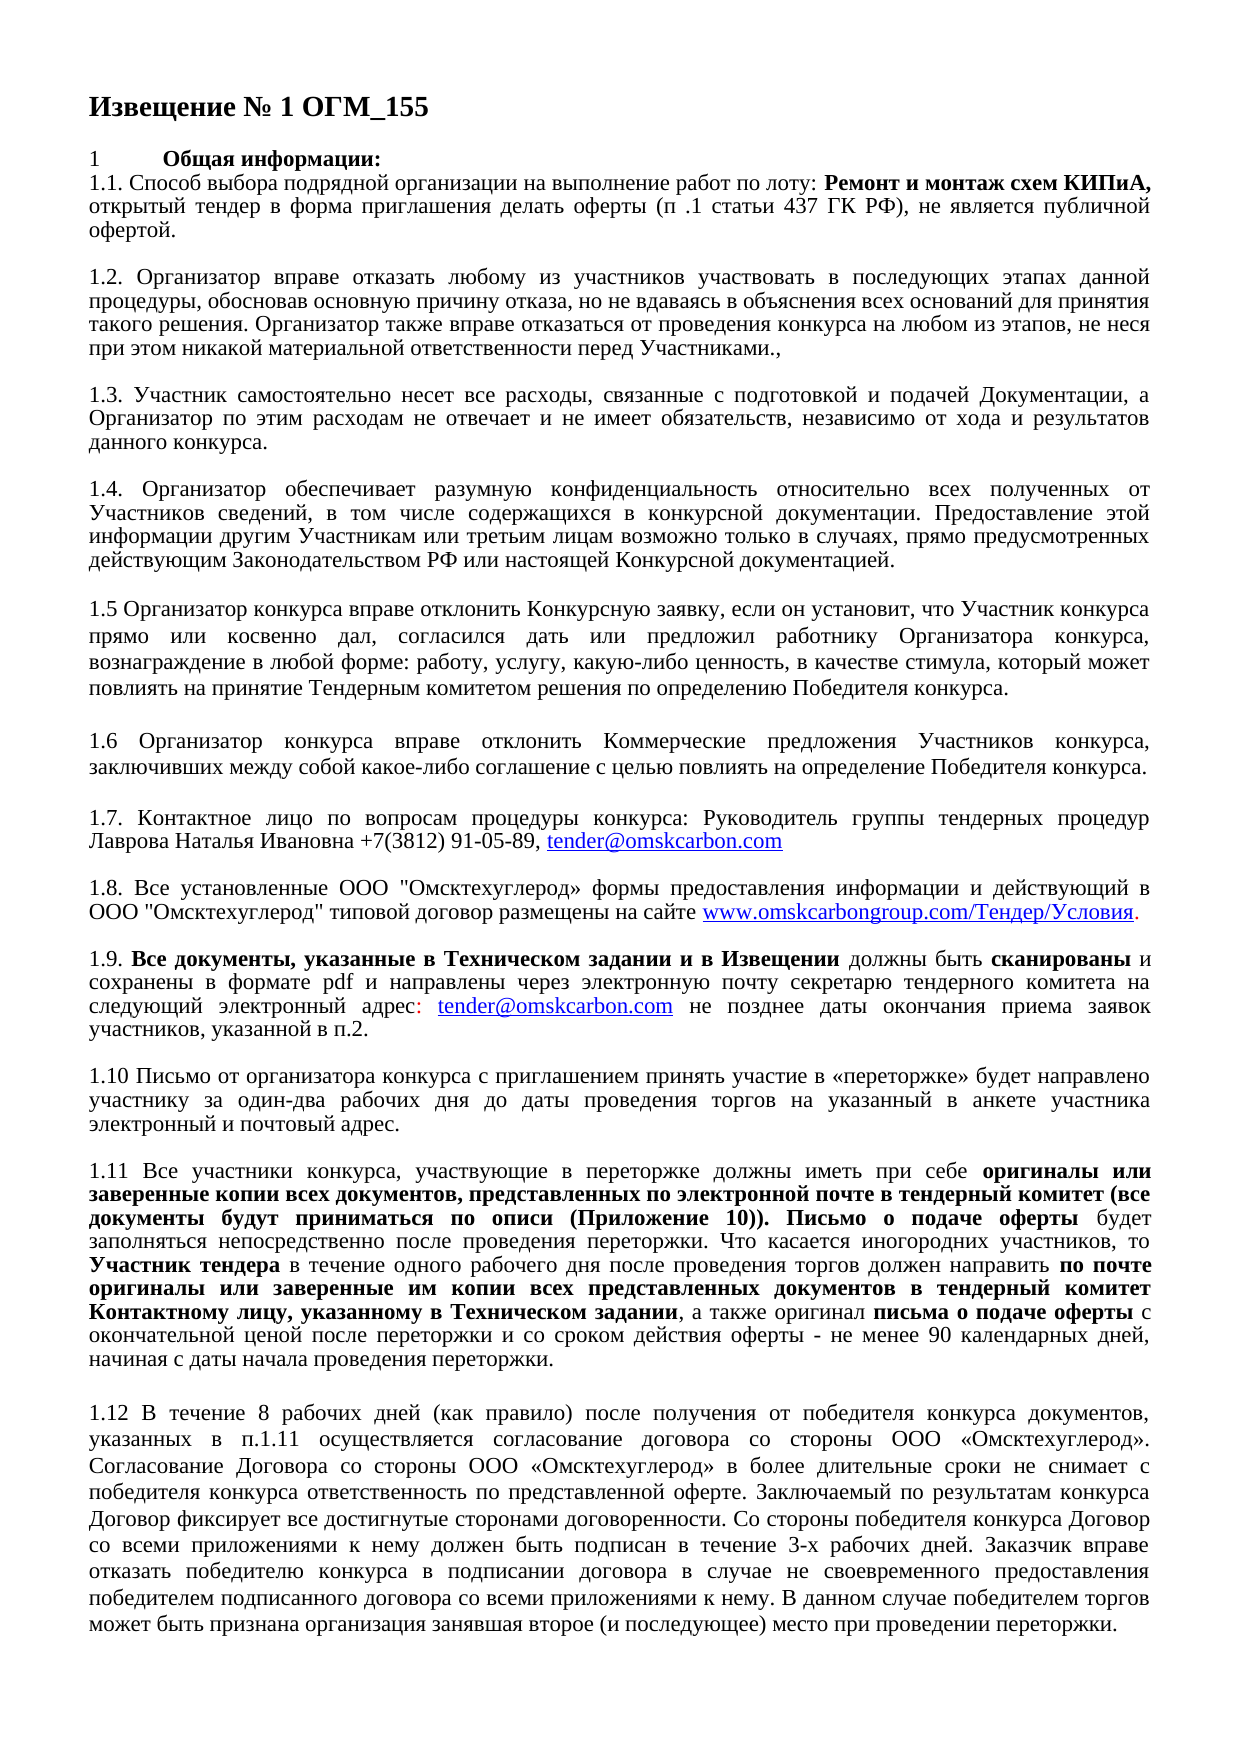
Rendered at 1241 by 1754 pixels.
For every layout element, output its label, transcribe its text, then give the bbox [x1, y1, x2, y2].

text 1.4. Организатор обеспечивает разумную конфиденциальность относительно всех полученных от Участников сведений, в том числе содержащихся в конкурсной документации. Предоставление этой информации другим Участникам или третьим лицам возможно только в случаях, прямо предусмотренных действующим Законодательством РФ или настоящей Конкурсной документацией. [89, 478, 1152, 572]
text 1.7. Контактное лицо по вопросам процедуры конкурса: Руководитель группы тендерных процедур Лаврова Наталья Ивановна +7(3812) 91-05-89, tender@omskcarbon.com [89, 806, 1152, 853]
text 1.3. Участник самостоятельно несет все расходы, связанные с подготовкой и подачей Документации, а Организатор по этим расходам не отвечает и не имеет обязательств, независимо от хода и результатов данного конкурса. [89, 383, 1152, 454]
text 1.11 Все участники конкурса, участвующие в переторжке должны иметь при себе оригиналы или заверенные копии всех документов, представленных по электронной почте в тендерный комитет (все документы будут приниматься по описи (Приложение 10)). Письмо о подаче оферты будет заполняться непосредственно после проведения переторжки. Что касается иногородних участников, то Участник тендера в течение одного рабочего дня после проведения торгов должен направить по почте оригиналы или заверенные им копии всех представленных документов в тендерный комитет Контактному лицу, указанному в Техническом задании, а также оригинал письма о подаче оферты с окончательной ценой после переторжки и со сроком действия оферты - не менее 90 календарных дней, начиная с даты начала проведения переторжки. [89, 1159, 1152, 1371]
text 1.10 Письмо от организатора конкурса с приглашением принять участие в «переторжке» будет направлено участнику за один-два рабочих дня до даты проведения торгов на указанный в анкете участника электронный и почтовый адрес. [89, 1065, 1152, 1136]
text 1.12 В течение 8 рабочих дней (как правило) после получения от победителя конкурса документов, указанных в п.1.11 осуществляется согласование договора со стороны ООО «Омсктехуглерод». Согласование Договора со стороны ООО «Омсктехуглерод» в более длительные сроки не снимает с победителя конкурса ответственность по представленной оферте. Заключаемый по результатам конкурса Договор фиксирует все достигнутые сторонами договоренности. Со стороны победителя конкурса Договор со всеми приложениями к нему должен быть подписан в течение 3-х рабочих дней. Заказчик вправе отказать победителю конкурса в подписании договора в случае не своевременного предоставления победителем подписанного договора со всеми приложениями к нему. В данном случае победителем торгов может быть признана организация занявшая второе (и последующее) место при проведении переторжки. [89, 1399, 1152, 1636]
text 1.2. Организатор вправе отказать любому из участников участвовать в последующих этапах данной процедуры, обосновав основную причину отказа, но не вдаваясь в объяснения всех оснований для принятия такого решения. Организатор также вправе отказаться от проведения конкурса на любом из этапов, не неся при этом никакой материальной ответственности перед Участниками., [89, 266, 1152, 360]
list Общая информации: [89, 148, 1152, 172]
text 1.5 Организатор конкурса вправе отклонить Конкурсную заявку, если он установит, что Участник конкурса прямо или косвенно дал, согласился дать или предложил работнику Организатора конкурса, вознаграждение в любой форме: работу, услугу, какую-либо ценность, в качестве стимула, который может повлиять на принятие Тендерным комитетом решения по определению Победителя конкурса. [89, 595, 1152, 701]
text 1.1. Способ выбора подрядной организации на выполнение работ по лоту: Ремонт и монтаж схем КИПиА, открытый тендер в форма приглашения делать оферты (п .1 статьи 437 ГК РФ), не является публичной офертой. [89, 172, 1152, 242]
text 1.9. Все документы, указанные в Техническом задании и в Извещении должны быть сканированы и сохранены в формате pdf и направлены через электронную почту секретарю тендерного комитета на следующий электронный адрес: tender@omskcarbon.com не позднее даты окончания приема заявок участников, указанной в п.2. [89, 947, 1152, 1042]
text Извещение № 1 ОГМ_155 [89, 89, 1152, 122]
text 1.8. Все установленные ООО "Омсктехуглерод» формы предоставления информации и действующий в ООО "Омсктехуглерод" типовой договор размещены на сайте www.omskcarbongroup.com/Тендер/Условия. [89, 877, 1152, 924]
text 1.6 Организатор конкурса вправе отклонить Коммерческие предложения Участников конкурса, заключивших между собой какое-либо соглашение с целью повлиять на определение Победителя конкурса. [89, 727, 1152, 780]
